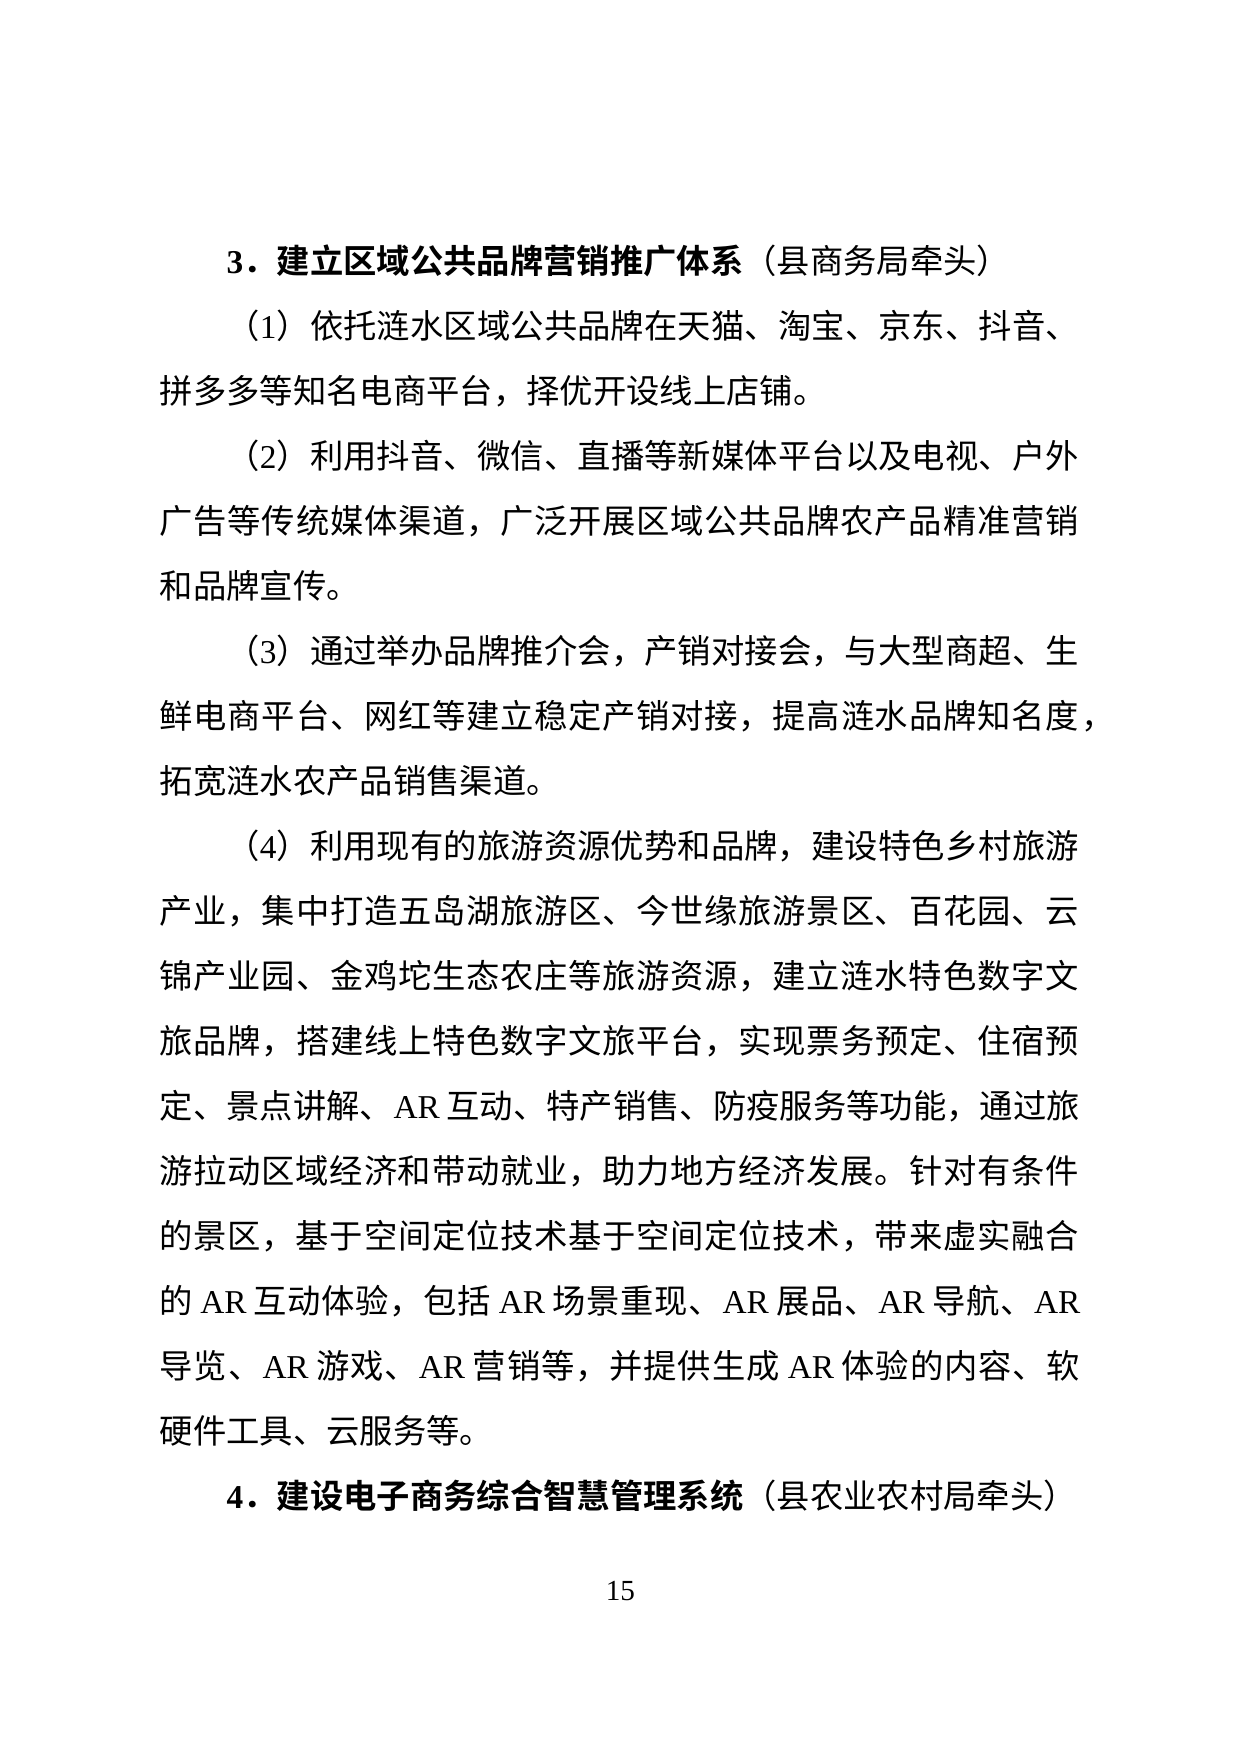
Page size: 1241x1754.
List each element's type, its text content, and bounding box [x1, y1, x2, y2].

text （1）依托涟水区域公共品牌在天猫、淘宝、京东、抖音、拼多多等知名电商平台，择优开设线上店铺。 [159, 292, 1081, 422]
text （3）通过举办品牌推介会，产销对接会，与大型商超、生鲜电商平台、网红等建立稳定产销对接，提高涟水品牌知名度，拓宽涟水农产品销售渠道。 [159, 617, 1081, 812]
text 3．建立区域公共品牌营销推广体系（县商务局牵头） [159, 227, 1081, 292]
text （4）利用现有的旅游资源优势和品牌，建设特色乡村旅游产业，集中打造五岛湖旅游区、今世缘旅游景区、百花园、云锦产业园、金鸡坨生态农庄等旅游资源，建立涟水特色数字文旅品牌，搭建线上特色数字文旅平台，实现票务预定、住宿预定、景点讲解、AR互动、特产销售、防疫服务等功能，通过旅游拉动区域经济和带动就业，助力地方经济发展。针对有条件的景区，基于空间定位技术基于空间定位技术，带来虚实融合的AR互动体验，包括AR场景重现、AR展品、AR导航、AR导览、AR游戏、AR营销等，并提供生成AR体验的内容、软硬件工具、云服务等。 [159, 812, 1081, 1462]
text （2）利用抖音、微信、直播等新媒体平台以及电视、户外广告等传统媒体渠道，广泛开展区域公共品牌农产品精准营销和品牌宣传。 [159, 422, 1081, 617]
text 4．建设电子商务综合智慧管理系统（县农业农村局牵头） [159, 1462, 1081, 1527]
